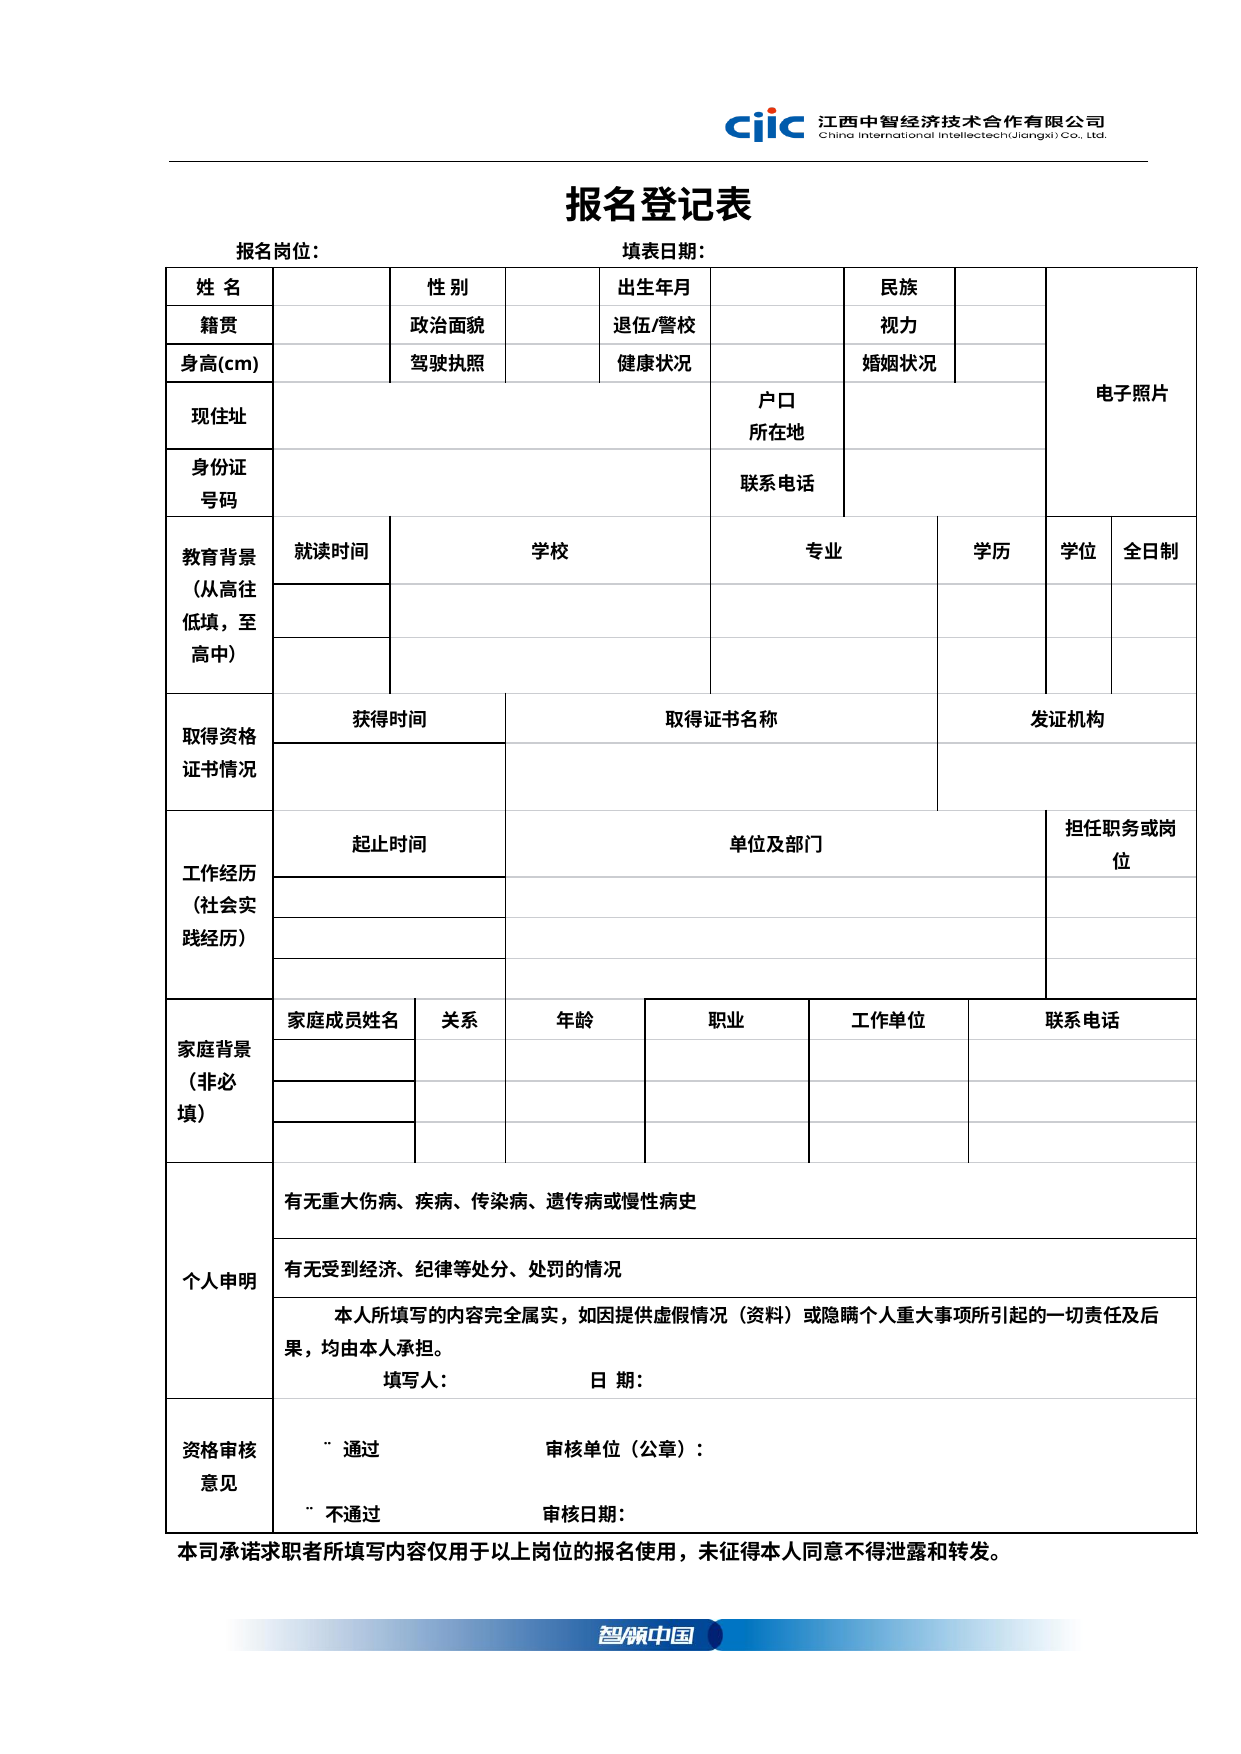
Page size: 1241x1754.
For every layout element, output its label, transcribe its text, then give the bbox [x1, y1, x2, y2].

table_cell 退伍/警校 [600, 306, 710, 343]
picture [177, 1619, 1115, 1651]
table_cell [416, 1082, 505, 1121]
table_cell 获得时间 [274, 694, 505, 742]
table_cell 取得资格证书情况 [167, 694, 272, 809]
table_cell 学校 [391, 517, 710, 583]
table_cell [938, 744, 1196, 809]
table_cell 学位 [1047, 517, 1111, 583]
table_cell [274, 383, 710, 448]
table_cell [274, 1040, 414, 1080]
table_cell 单位及部门 [506, 811, 1045, 876]
text 报名岗位： 填表日期： [177, 234, 1140, 267]
table_cell 视力 [845, 306, 954, 343]
table_cell 本人所填写的内容完全属实，如因提供虚假情况（资料）或隐瞒个人重大事项所引起的一切责任及后果，均由本人承担。 填写人： 日 期： [274, 1298, 1196, 1398]
text 报名登记表 [177, 169, 1140, 234]
table_cell [506, 306, 599, 343]
table_cell 全日制 [1112, 517, 1196, 583]
table_cell [274, 959, 505, 998]
table_cell [506, 1123, 644, 1162]
table_cell [506, 1040, 644, 1080]
table_cell 担任职务或岗位 [1047, 811, 1196, 876]
table_cell ¨ 通过 审核单位（公章）： ¨ 不通过 审核日期： [274, 1399, 1196, 1532]
table_cell [711, 345, 843, 381]
table_cell 工作经历（社会实践经历） [167, 811, 272, 998]
table_cell 职业 [646, 1000, 808, 1039]
table_cell 关系 [416, 1000, 505, 1039]
table_cell [506, 918, 1045, 957]
table_cell [506, 878, 1045, 917]
table_cell 有无受到经济、纪律等处分、处罚的情况 [274, 1239, 1196, 1297]
table_cell [810, 1123, 968, 1162]
table_cell [274, 918, 505, 957]
table_cell [1112, 585, 1196, 637]
table_cell [956, 306, 1045, 343]
table_cell 现住址 [167, 383, 272, 448]
table_cell [274, 345, 389, 381]
table_header 姓 名 [167, 268, 272, 305]
table_cell [274, 878, 505, 917]
table_cell [711, 638, 937, 693]
table_cell 籍贯 [167, 306, 272, 343]
table_cell [1047, 638, 1111, 693]
table_cell 联系电话 [969, 1000, 1196, 1039]
table_header [506, 268, 599, 305]
table_cell 就读时间 [274, 517, 389, 583]
table_cell [956, 345, 1045, 381]
text 本司承诺求职者所填写内容仅用于以上岗位的报名使用，未征得本人同意不得泄露和转发。 [177, 1534, 1140, 1566]
table_cell [416, 1123, 505, 1162]
table_cell 户口 所在地 [711, 383, 843, 448]
table_cell [274, 1123, 414, 1162]
table_cell [391, 638, 710, 693]
table_cell 个人申明 [167, 1163, 272, 1398]
table_cell [646, 1082, 808, 1121]
table_cell [938, 638, 1045, 693]
table_cell [969, 1082, 1196, 1121]
table_cell [938, 585, 1045, 637]
table_cell [1047, 585, 1111, 637]
table_cell [1112, 638, 1196, 693]
table_cell [506, 345, 599, 381]
table_cell 资格审核意见 [167, 1399, 272, 1532]
table_cell 起止时间 [274, 811, 505, 876]
table_cell 教育背景（从高往低填，至高中） [167, 517, 272, 693]
table_cell 政治面貌 [391, 306, 505, 343]
table_cell [646, 1123, 808, 1162]
table_cell [506, 1082, 644, 1121]
table_cell [711, 585, 937, 637]
table_cell [274, 306, 389, 343]
picture [691, 90, 1140, 159]
table_cell [274, 585, 389, 637]
table_cell [506, 959, 1045, 998]
table_cell [1047, 918, 1196, 957]
table_header [274, 268, 389, 305]
table_cell 工作单位 [810, 1000, 968, 1039]
table_cell 取得证书名称 [506, 694, 937, 742]
table_cell 有无重大伤病、疾病、传染病、遗传病或慢性病史 [274, 1163, 1196, 1238]
table_cell [391, 585, 710, 637]
table_header 电子照片 [1047, 268, 1196, 516]
table_cell [845, 450, 1045, 516]
table_cell [646, 1040, 808, 1080]
table_header 性 别 [391, 268, 505, 305]
table_cell 家庭背景（非必填） [167, 1000, 272, 1162]
table_cell 联系电话 [711, 450, 843, 516]
table_header [956, 268, 1045, 305]
table_cell [1047, 959, 1196, 998]
table_cell [274, 450, 710, 516]
table_cell [274, 744, 505, 809]
table_cell [416, 1040, 505, 1080]
table_cell 家庭成员姓名 [274, 1000, 414, 1039]
table_cell [810, 1082, 968, 1121]
table_header 出生年月 [600, 268, 710, 305]
table_cell 年龄 [506, 1000, 644, 1039]
table_cell [711, 306, 843, 343]
table_cell 驾驶执照 [391, 345, 505, 381]
table_cell [845, 383, 1045, 448]
table_cell 学历 [938, 517, 1045, 583]
table_cell 身高(cm) [167, 345, 272, 381]
table_header 民族 [845, 268, 954, 305]
table_cell [810, 1040, 968, 1080]
table_cell 婚姻状况 [845, 345, 954, 381]
table_header [711, 268, 843, 305]
table_cell 身份证 号码 [167, 450, 272, 516]
table_cell [506, 744, 937, 809]
table_cell 发证机构 [938, 694, 1196, 742]
table_cell 专业 [711, 517, 937, 583]
table_cell [969, 1123, 1196, 1162]
table_cell [274, 1082, 414, 1121]
table_cell [1047, 878, 1196, 917]
table_cell [969, 1040, 1196, 1080]
table_cell [274, 638, 389, 693]
table_cell 健康状况 [600, 345, 710, 381]
